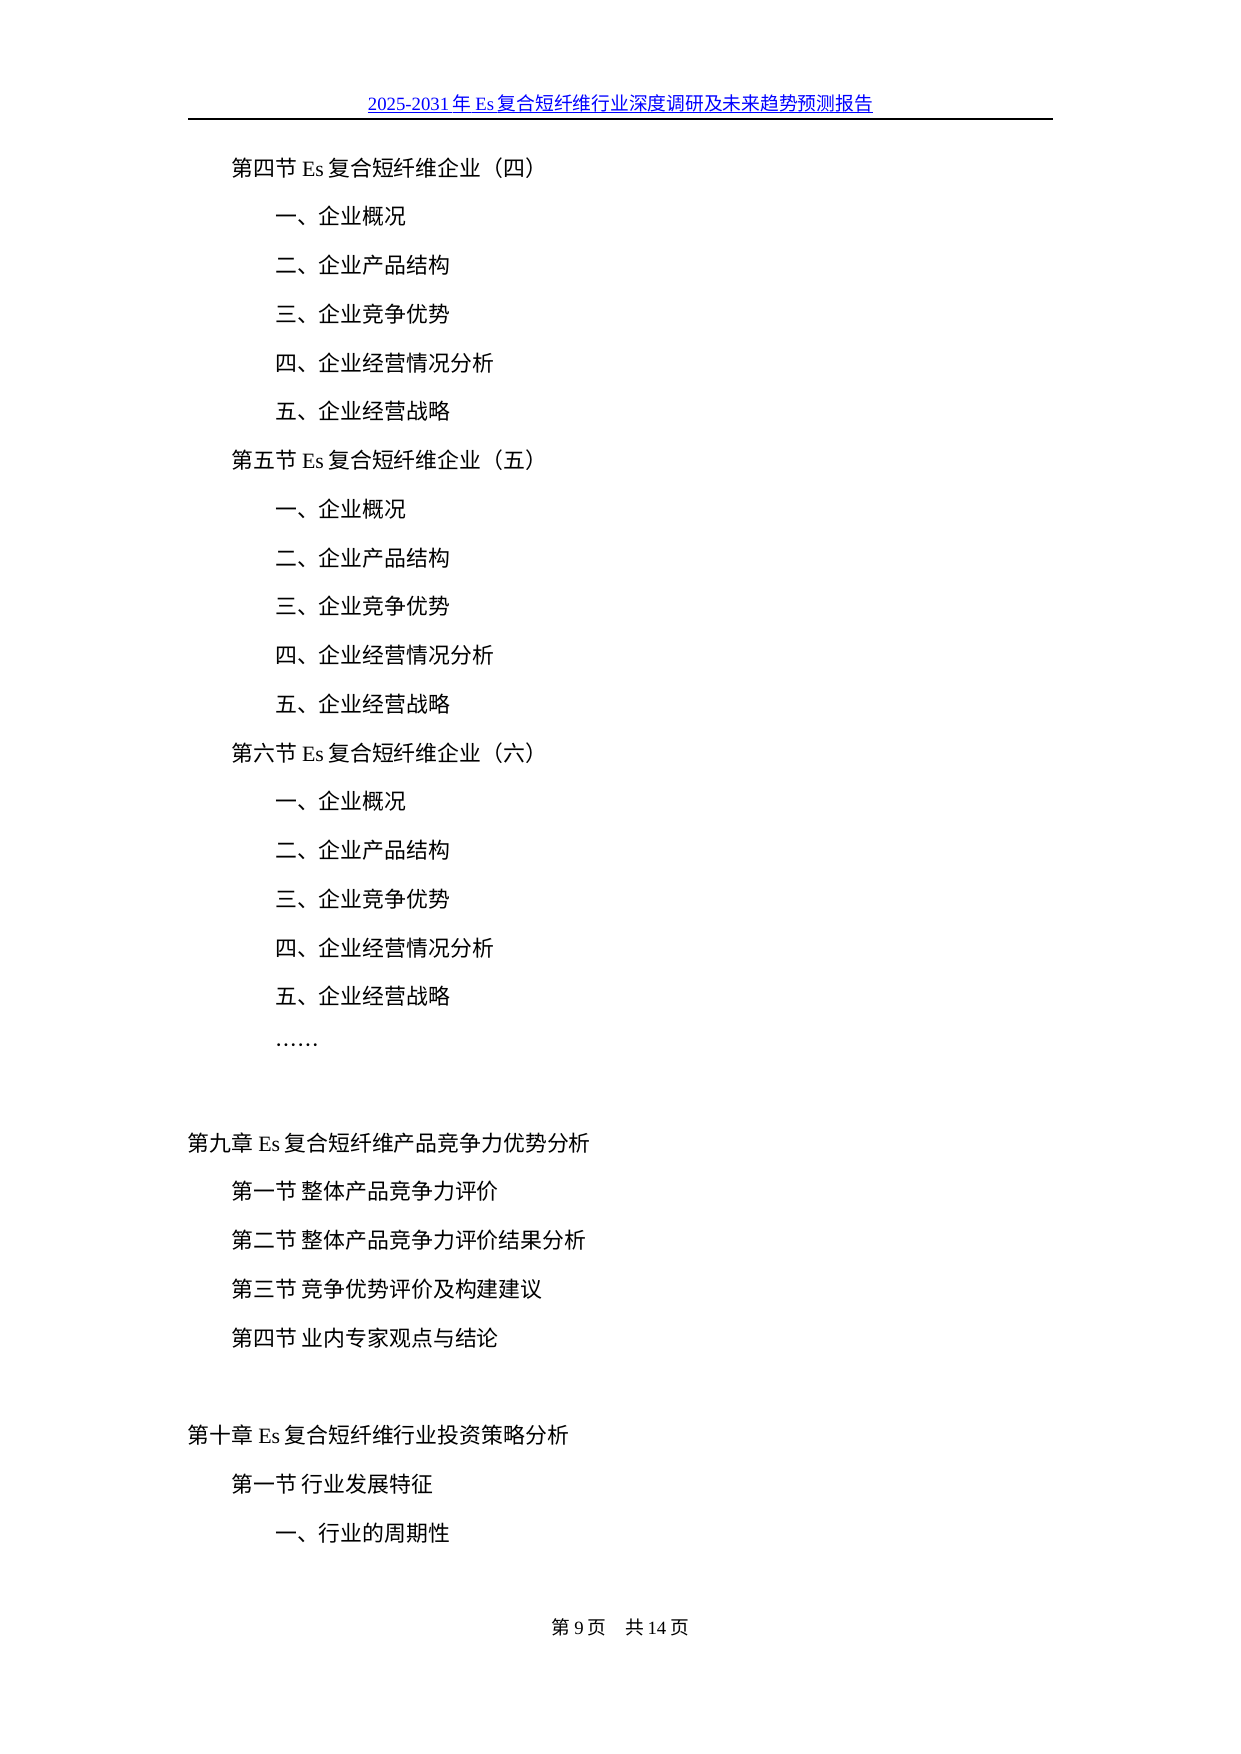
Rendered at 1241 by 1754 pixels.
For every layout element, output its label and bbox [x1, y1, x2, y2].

text [187, 150, 1053, 1548]
